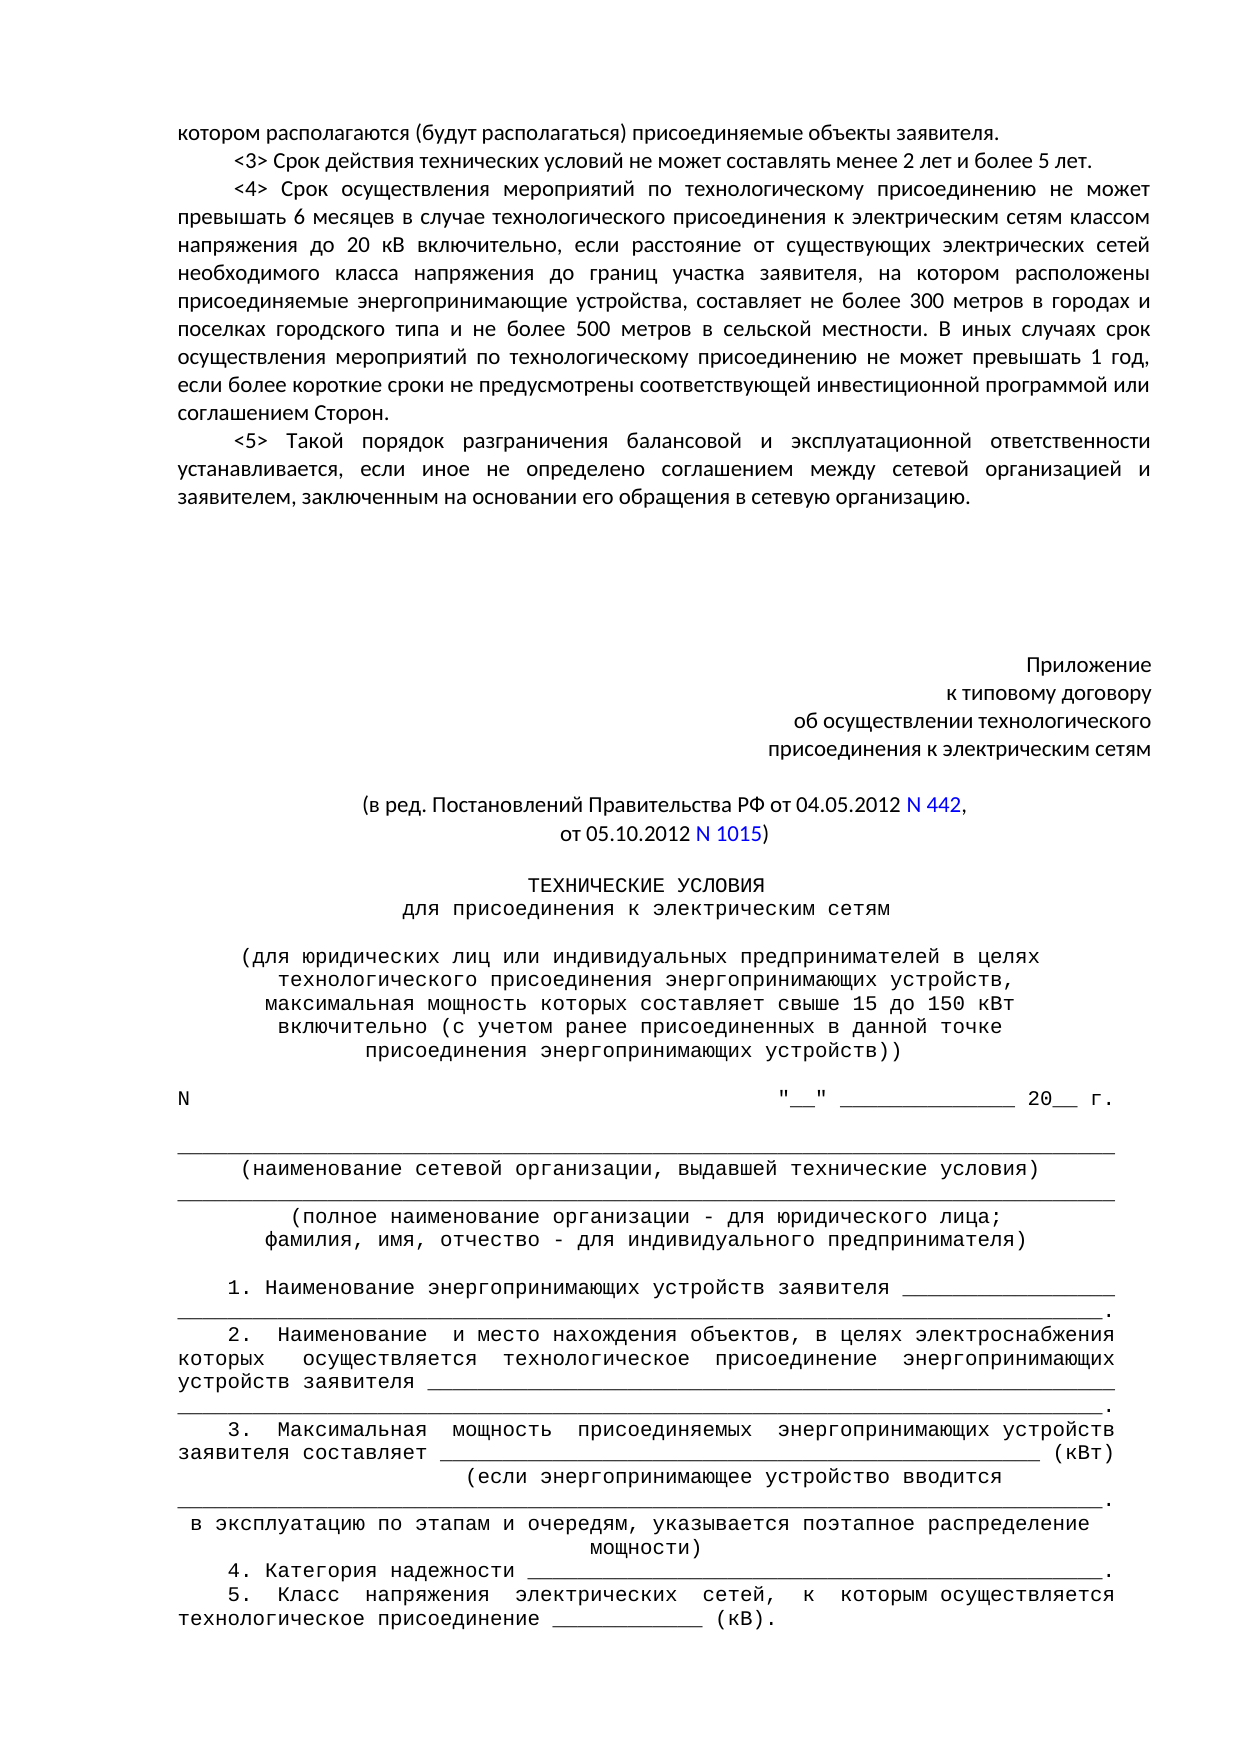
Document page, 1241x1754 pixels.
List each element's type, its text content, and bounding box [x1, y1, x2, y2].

text (для юридических лиц или индивидуальных предпринимателей в целях [177, 946, 1152, 969]
text __________________________________________________________________________. [177, 1395, 1152, 1418]
text <4> Срок осуществления мероприятий по технологическому присоединению не может превышать 6 месяцев в случае технологического присоединения к электрическим сетям классом напряжения до 20 кВ включительно, если расстояние от существующих электрических сетей необходимого класса напряжения до границ участка заявителя, на котором расположены присоединяемые энергопринимающие устройства, составляет не более 300 метров в городах и поселках городского типа и не более 500 метров в сельской местности. В иных случаях срок осуществления мероприятий по технологическому присоединению не может превышать 1 год, если более короткие сроки не предусмотрены соответствующей инвестиционной программой или соглашением Сторон. [177, 174, 1152, 426]
text __________________________________________________________________________. [177, 1300, 1152, 1324]
text присоединения энергопринимающих устройств)) [177, 1040, 1152, 1064]
text в эксплуатацию по этапам и очередям, указывается поэтапное распределение [177, 1513, 1152, 1537]
text максимальная мощность которых составляет свыше 15 до 150 кВт [177, 993, 1152, 1017]
text 1. Наименование энергопринимающих устройств заявителя _________________ [177, 1277, 1152, 1300]
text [177, 118, 1152, 146]
text <3> Срок действия технических условий не может составлять менее 2 лет и более 5 лет. [177, 146, 1152, 174]
text 3. Максимальная мощность присоединяемых энергопринимающих устройств [177, 1418, 1152, 1442]
text мощности) [177, 1537, 1152, 1560]
text 4. Категория надежности ______________________________________________. [177, 1560, 1152, 1584]
text Приложение [177, 651, 1152, 678]
text ТЕХНИЧЕСКИЕ УСЛОВИЯ [177, 875, 1152, 898]
text фамилия, имя, отчество - для индивидуального предпринимателя) [177, 1229, 1152, 1253]
text (полное наименование организации - для юридического лица; [177, 1206, 1152, 1229]
text устройств заявителя _______________________________________________________ [177, 1371, 1152, 1395]
text <5> Такой порядок разграничения балансовой и эксплуатационной ответственности устанавливается, если иное не определено соглашением между сетевой организацией и заявителем, заключенным на основании его обращения в сетевую организацию. [177, 426, 1152, 510]
text (в ред. Постановлений Правительства РФ от 04.05.2012 N 442, [177, 791, 1152, 819]
text N "__" ______________ 20__ г. [177, 1087, 1152, 1111]
text ___________________________________________________________________________ [177, 1135, 1152, 1158]
text заявителя составляет ________________________________________________ (кВт) [177, 1442, 1152, 1466]
text к типовому договору [177, 678, 1152, 707]
text (если энергопринимающее устройство вводится [177, 1466, 1152, 1489]
text (наименование сетевой организации, выдавшей технические условия) [177, 1158, 1152, 1182]
text __________________________________________________________________________. [177, 1489, 1152, 1513]
text которых осуществляется технологическое присоединение энергопринимающих [177, 1348, 1152, 1371]
text технологическое присоединение ____________ (кВ). [177, 1608, 1152, 1631]
text 5. Класс напряжения электрических сетей, к которым осуществляется [177, 1584, 1152, 1608]
text технологического присоединения энергопринимающих устройств, [177, 969, 1152, 993]
text 2. Наименование и место нахождения объектов, в целях электроснабжения [177, 1324, 1152, 1348]
text для присоединения к электрическим сетям [177, 898, 1152, 922]
text об осуществлении технологического [177, 707, 1152, 734]
text от 05.10.2012 N 1015) [177, 819, 1152, 847]
text присоединения к электрическим сетям [177, 734, 1152, 763]
text ___________________________________________________________________________ [177, 1182, 1152, 1206]
text включительно (с учетом ранее присоединенных в данной точке [177, 1017, 1152, 1040]
